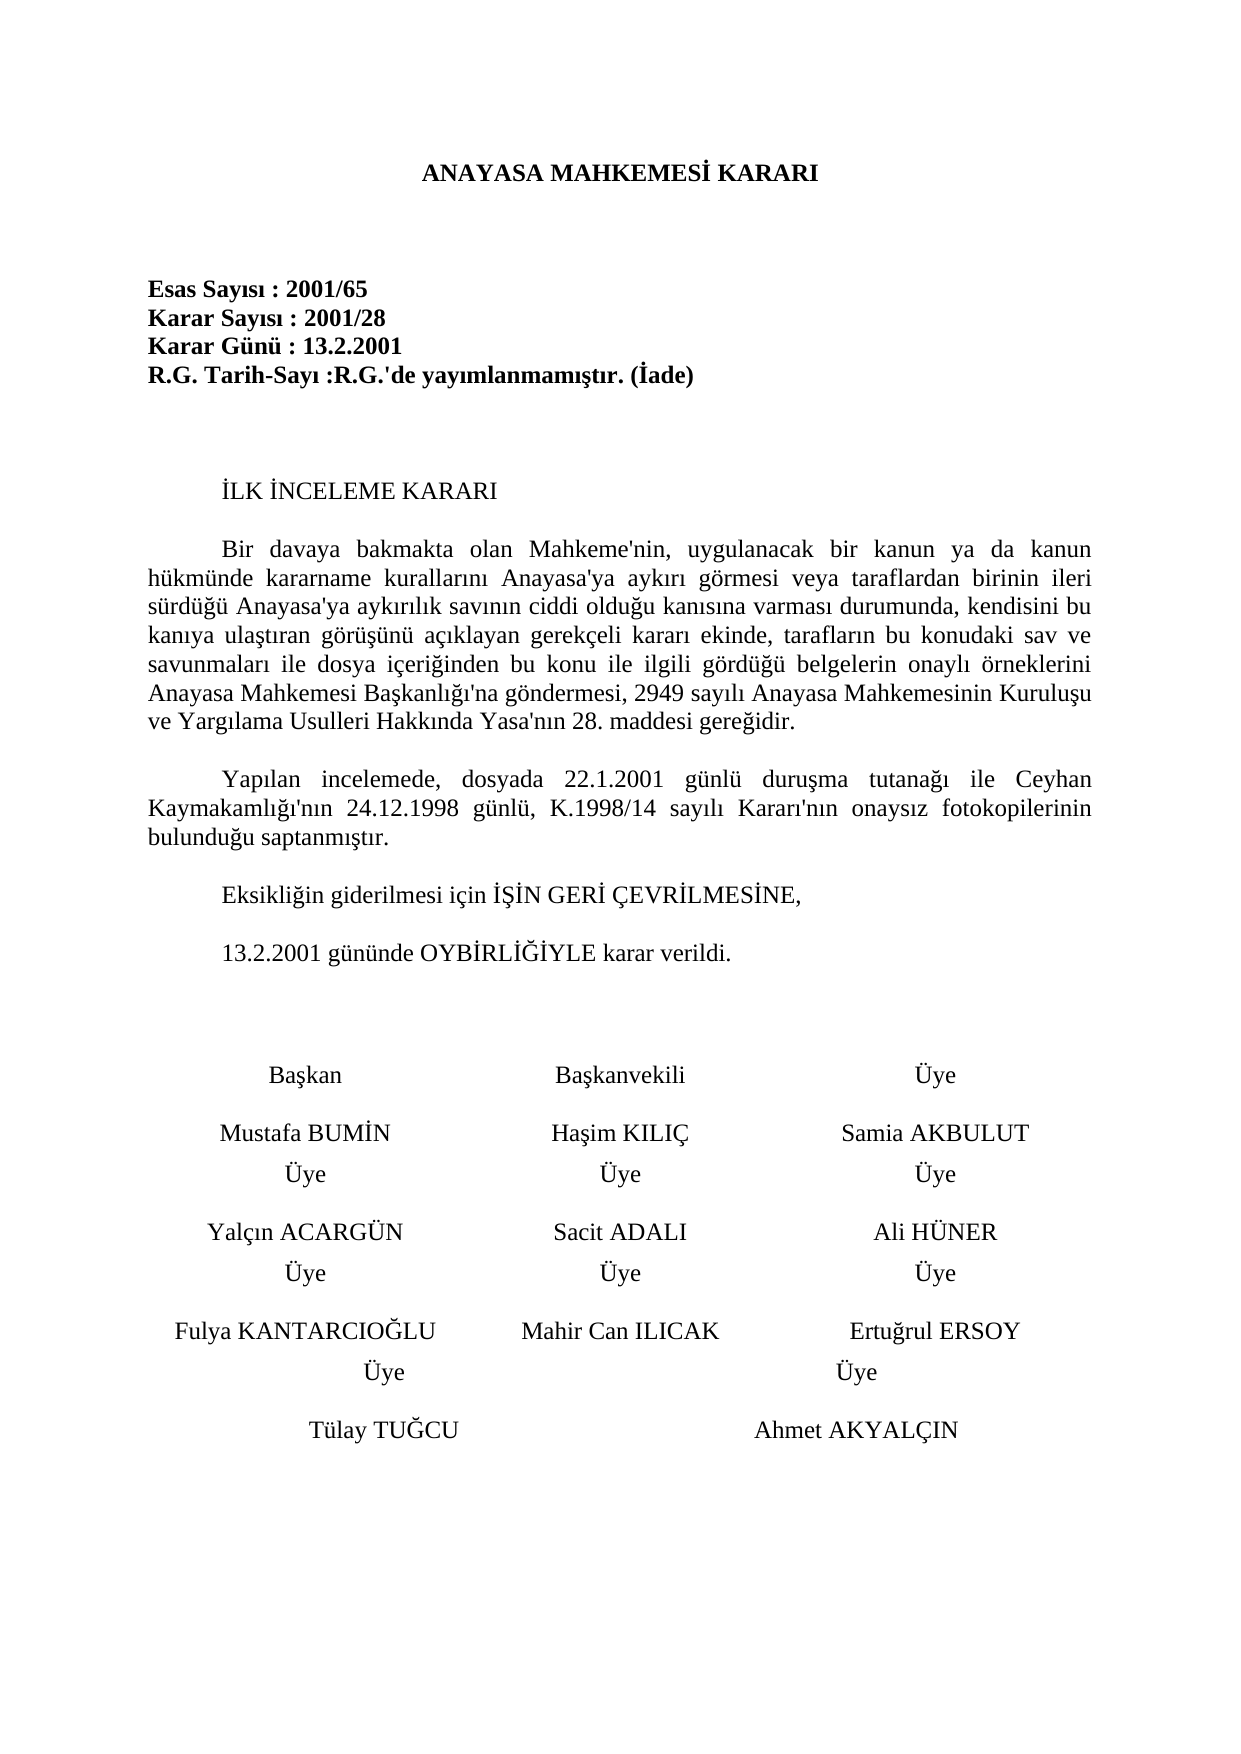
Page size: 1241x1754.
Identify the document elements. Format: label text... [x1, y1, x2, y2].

text ANAYASA MAHKEMESİ KARARI [148, 158, 1093, 187]
text Yapılan incelemede, dosyada 22.1.2001 günlü duruşma tutanağı ile Ceyhan Kaymakamlığı'nın 24.12.1998 günlü, K.1998/14 sayılı Kararı'nın onaysız fotokopilerinin bulunduğu saptanmıştır. [148, 764, 1093, 851]
table_cell Üye Yalçın ACARGÜN [148, 1153, 463, 1252]
table_cell Üye Ahmet AKYALÇIN [620, 1351, 1093, 1450]
table_header Başkanvekili Haşim KILIÇ [463, 1054, 778, 1153]
text Karar Sayısı : 2001/28 [148, 303, 1093, 331]
text R.G. Tarih-Sayı :R.G.'de yayımlanmamıştır. (İade) [148, 360, 1093, 389]
text 13.2.2001 gününde OYBİRLİĞİYLE karar verildi. [148, 938, 1093, 966]
table_header Başkan Mustafa BUMİN [148, 1054, 463, 1153]
text Eksikliğin giderilmesi için İŞİN GERİ ÇEVRİLMESİNE, [148, 880, 1093, 908]
table_cell Üye Ertuğrul ERSOY [778, 1252, 1093, 1351]
table_header Üye Samia AKBULUT [778, 1054, 1093, 1153]
text Bir davaya bakmakta olan Mahkeme'nin, uygulanacak bir kanun ya da kanun hükmünde kararname kurallarını Anayasa'ya aykırı görmesi veya taraflardan birinin ileri sürdüğü Anayasa'ya aykırılık savının ciddi olduğu kanısına varması durumunda, kendisini bu kanıya ulaştıran görüşünü açıklayan gerekçeli kararı ekinde, tarafların bu konudaki sav ve savunmaları ile dosya içeriğinden bu konu ile ilgili gördüğü belgelerin onaylı örneklerini Anayasa Mahkemesi Başkanlığı'na göndermesi, 2949 sayılı Anayasa Mahkemesinin Kuruluşu ve Yargılama Usulleri Hakkında Yasa'nın 28. maddesi gereğidir. [148, 534, 1093, 735]
table_cell Üye Ali HÜNER [778, 1153, 1093, 1252]
text İLK İNCELEME KARARI [148, 476, 1093, 505]
table_cell Üye Sacit ADALI [463, 1153, 778, 1252]
table_cell Üye Fulya KANTARCIOĞLU [148, 1252, 463, 1351]
text Karar Günü : 13.2.2001 [148, 331, 1093, 360]
table_cell Üye Tülay TUĞCU [148, 1351, 620, 1450]
table_cell Üye Mahir Can ILICAK [463, 1252, 778, 1351]
text Esas Sayısı : 2001/65 [148, 274, 1093, 303]
